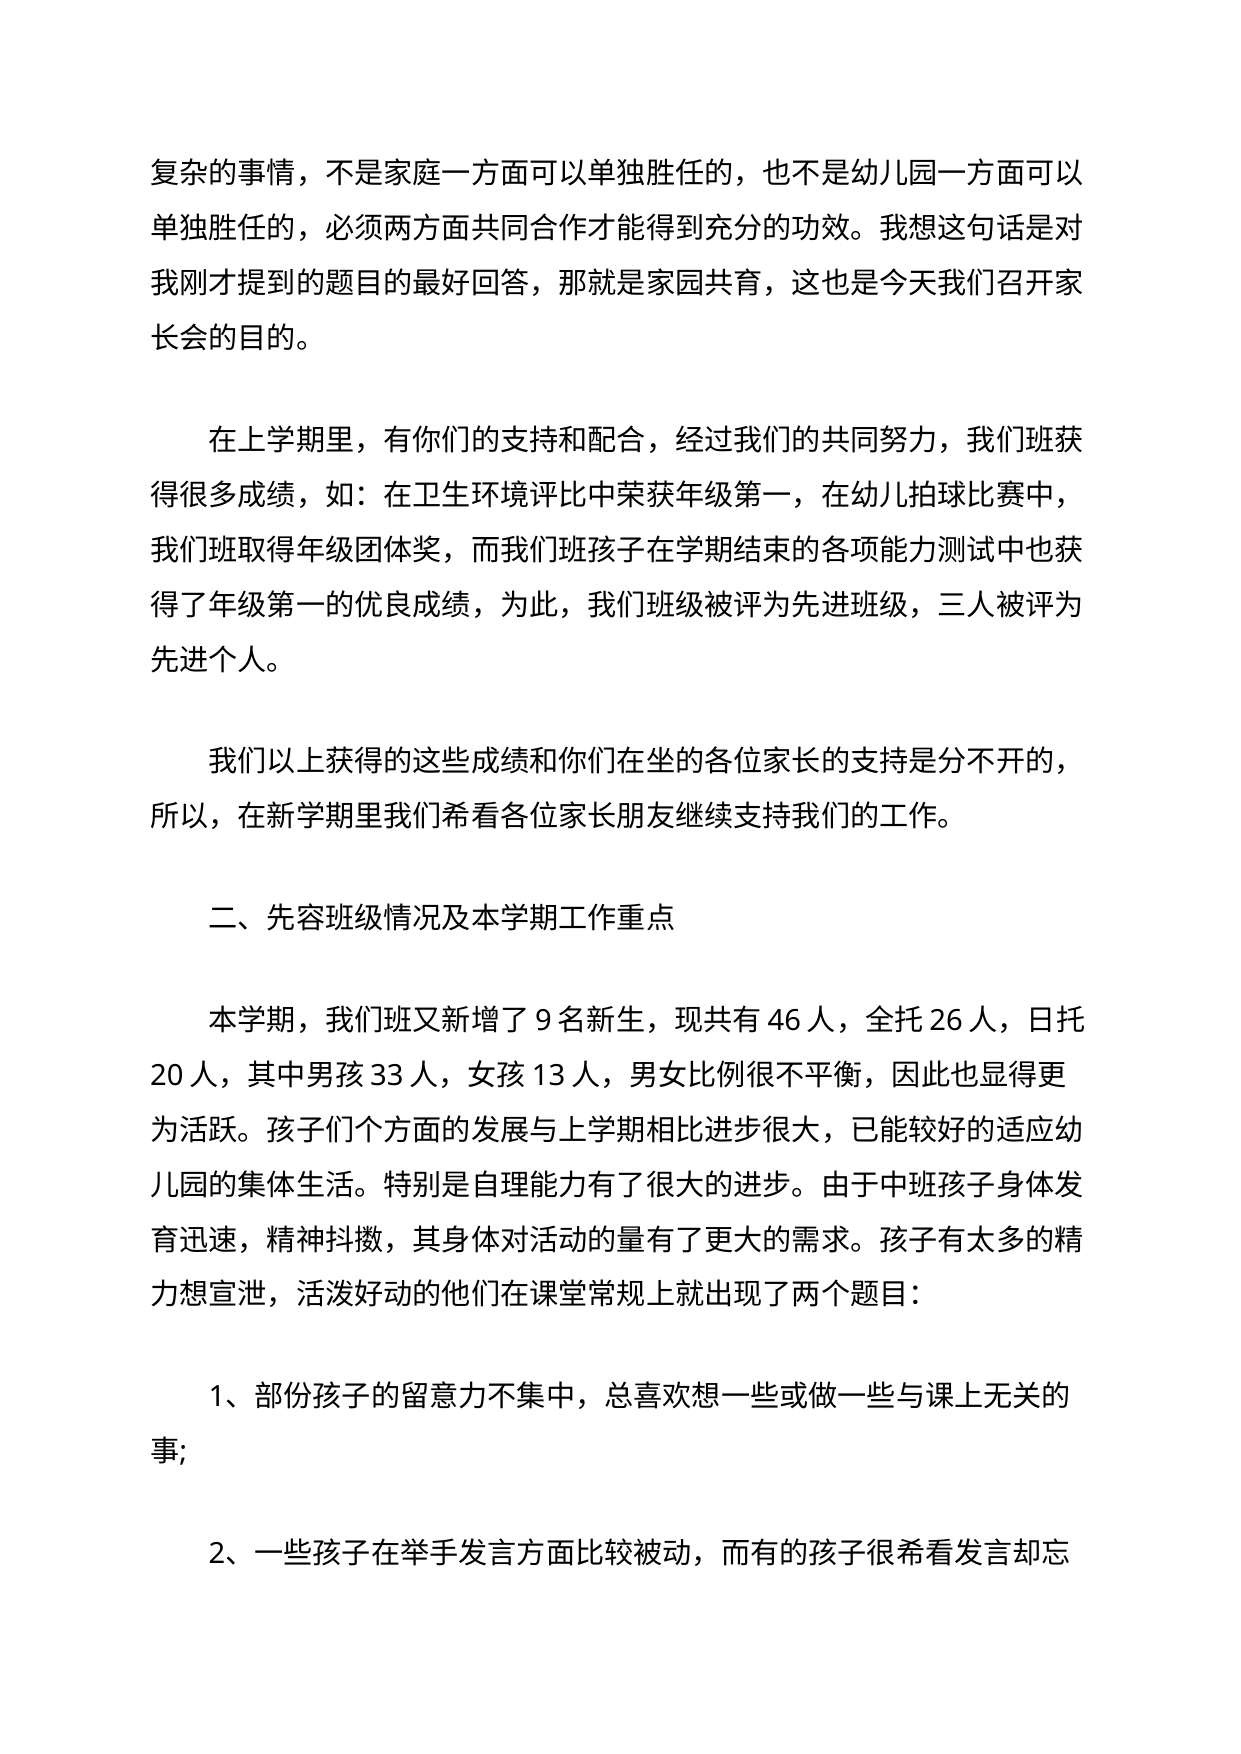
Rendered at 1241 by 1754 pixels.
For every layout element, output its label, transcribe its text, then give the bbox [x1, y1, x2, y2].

text 二、先容班级情况及本学期工作重点 [150, 894, 1090, 937]
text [150, 150, 1090, 357]
text 我们以上获得的这些成绩和你们在坐的各位家长的支持是分不开的，所以，在新学期里我们希看各位家长朋友继续支持我们的工作。 [150, 738, 1090, 835]
text 本学期，我们班又新增了9名新生，现共有46人，全托26人，日托20人，其中男孩33人，女孩13人，男女比例很不平衡，因此也显得更为活跃。孩子们个方面的发展与上学期相比进步很大，已能较好的适应幼儿园的集体生活。特别是自理能力有了很大的进步。由于中班孩子身体发育迅速，精神抖擞，其身体对活动的量有了更大的需求。孩子有太多的精力想宣泄，活泼好动的他们在课堂常规上就出现了两个题目： [150, 996, 1090, 1313]
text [150, 1530, 1090, 1572]
text 在上学期里，有你们的支持和配合，经过我们的共同努力，我们班获得很多成绩，如：在卫生环境评比中荣获年级第一，在幼儿拍球比赛中，我们班取得年级团体奖，而我们班孩子在学期结束的各项能力测试中也获得了年级第一的优良成绩，为此，我们班级被评为先进班级，三人被评为先进个人。 [150, 416, 1090, 678]
text 1、部份孩子的留意力不集中，总喜欢想一些或做一些与课上无关的事; [150, 1373, 1090, 1470]
